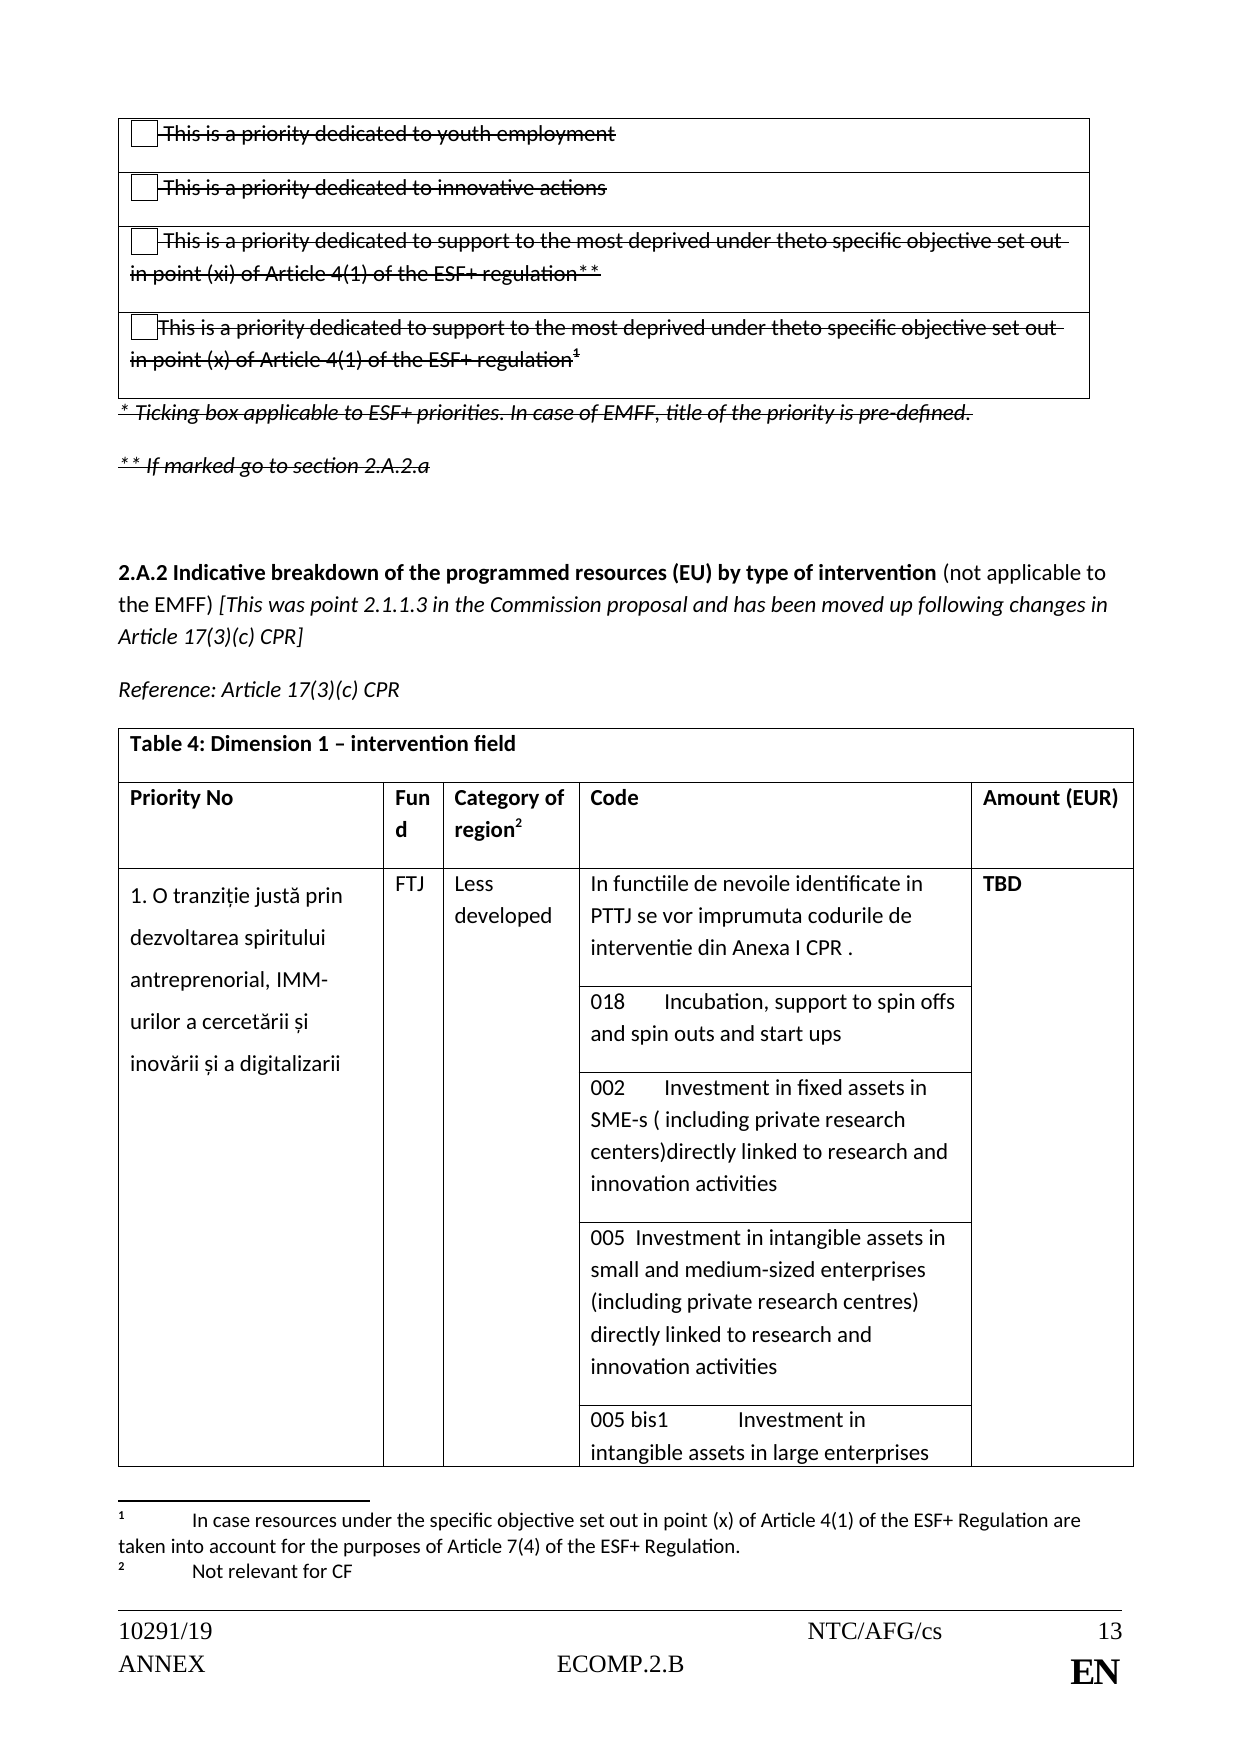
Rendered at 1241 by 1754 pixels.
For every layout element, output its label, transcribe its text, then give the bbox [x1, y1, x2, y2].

table_header Table 4: Dimension 1 – intervention field [119, 729, 1133, 782]
table_cell 1. O tranziție justă prin dezvoltarea spiritului antreprenorial, IMM-urilor a cercetării și inovării și a digitalizarii [119, 869, 383, 1466]
table_cell Fund [384, 783, 443, 868]
text * Ticking box applicable to ESF+ priorities. In case of EMFF, title of the priority is pre-defined. [118, 398, 1122, 427]
text ** If marked go to section 2.A.2.a [118, 452, 1122, 479]
table_cell Less developed [444, 869, 579, 1466]
table_cell In functiile de nevoile identificate in PTTJ se vor imprumuta codurile de interventie din Anexa I CPR . [580, 869, 971, 986]
table_cell 005 Investment in intangible assets in small and medium-sized enterprises (including private research centres) directly linked to research and innovation activities [580, 1223, 971, 1404]
table_cell This is a priority dedicated to support to the most deprived under theto specific objective set out in point (xi) of Article 4(1) of the ESF+ regulation** [119, 227, 1089, 312]
table_cell 018 Incubation, support to spin offs and spin outs and start ups [580, 987, 971, 1072]
table_cell TBD [972, 869, 1133, 1466]
text 2.A.2 Indicative breakdown of the programmed resources (EU) by type of intervention (not applicable to the EMFF) [This was point 2.1.1.3 in the Commission proposal and has been moved up following changes in Article 17(3)(c) CPR] [118, 558, 1122, 650]
table_cell Priority No [119, 783, 383, 868]
table_cell This is a priority dedicated to support to the most deprived under theto specific objective set out in point (x) of Article 4(1) of the ESF+ regulation [119, 313, 1089, 397]
table_cell Category of region [444, 783, 579, 868]
table_header This is a priority dedicated to youth employment [119, 119, 1089, 172]
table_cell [580, 1406, 971, 1466]
table_cell Code [580, 783, 971, 868]
table_cell FTJ [384, 869, 443, 1466]
table_cell This is a priority dedicated to innovative actions [119, 173, 1089, 226]
text Reference: Article 17(3)(c) CPR [118, 675, 1122, 703]
table_cell 002 Investment in fixed assets in SME-s ( including private research centers)directly linked to research and innovation activities [580, 1073, 971, 1222]
table_cell Amount (EUR) [972, 783, 1133, 868]
